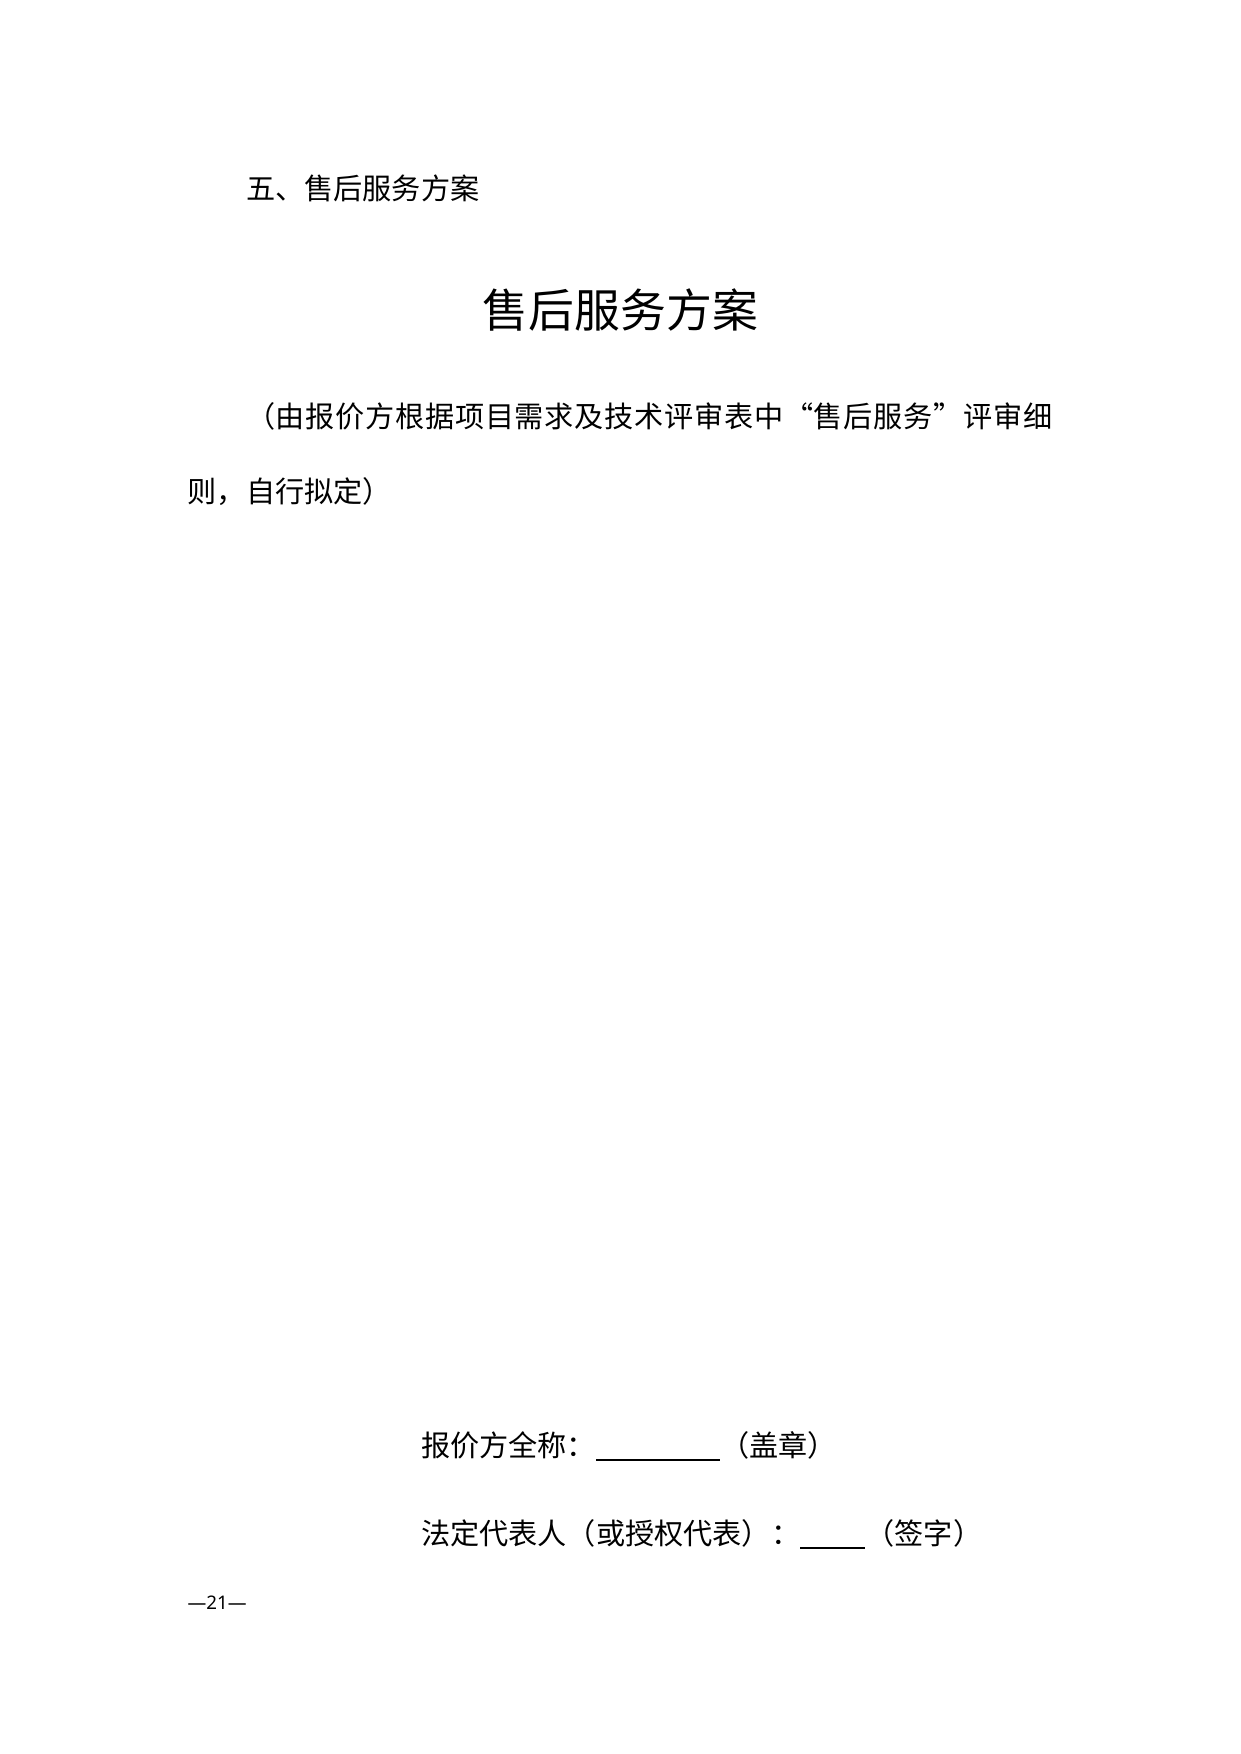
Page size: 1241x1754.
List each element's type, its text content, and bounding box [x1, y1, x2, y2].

text 售后服务方案 [187, 258, 1053, 356]
text 五、售后服务方案 [187, 154, 1053, 219]
text （由报价方根据项目需求及技术评审表中“售后服务”评审细则，自行拟定） [187, 382, 1053, 522]
text 法定代表人（或授权代表）： （签字） [187, 1499, 1053, 1564]
text 报价方全称： （盖章） [187, 1412, 1053, 1477]
